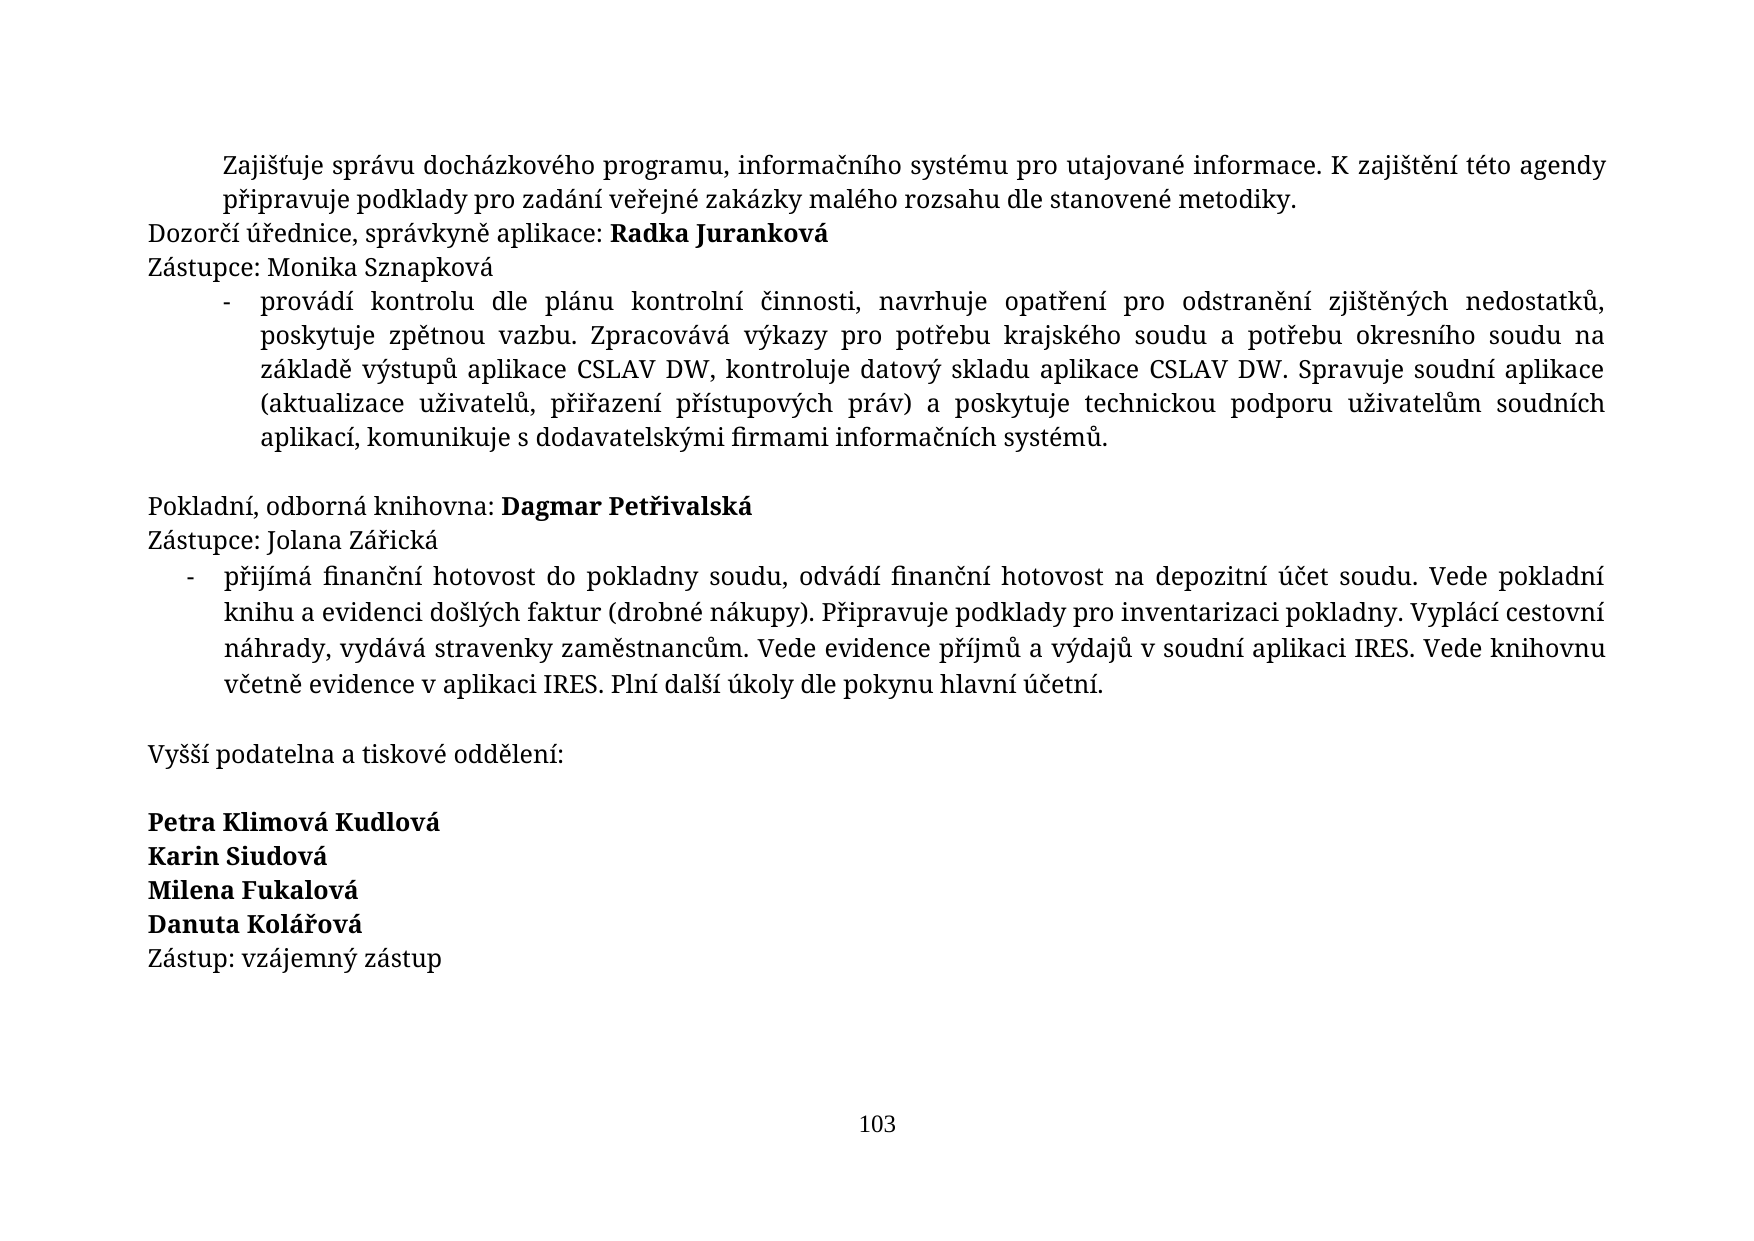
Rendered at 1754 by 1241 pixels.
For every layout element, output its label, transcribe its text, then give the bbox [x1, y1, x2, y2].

text Karin Siudová [148, 839, 1606, 873]
text Dozorčí úřednice, správkyně aplikace: Radka Juranková [148, 216, 1606, 250]
text Vyšší podatelna a tiskové oddělení: [148, 737, 1606, 771]
text Zástup: vzájemný zástup [148, 941, 1606, 975]
text Zástupce: Monika Sznapková [148, 250, 1606, 284]
list provádí kontrolu dle plánu kontrolní činnosti, navrhuje opatření pro odstranění zjištěných nedostatků, poskytuje zpětnou vazbu. Zpracovává výkazy pro potřebu krajského soudu a potřebu okresního soudu na základě výstupů aplikace CSLAV DW, kontroluje datový skladu aplikace CSLAV DW. Spravuje soudní aplikace (aktualizace uživatelů, přiřazení přístupových práv) a poskytuje technickou podporu uživatelům soudních aplikací, komunikuje s dodavatelskými firmami informačních systémů. [223, 284, 1606, 454]
text Pokladní, odborná knihovna: Dagmar Petřivalská [148, 488, 1606, 522]
text Petra Klimová Kudlová [148, 805, 1606, 839]
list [185, 148, 1606, 216]
text Milena Fukalová [148, 873, 1606, 907]
list přijímá finanční hotovost do pokladny soudu, odvádí finanční hotovost na depozitní účet soudu. Vede pokladní knihu a evidenci došlých faktur (drobné nákupy). Připravuje podklady pro inventarizaci pokladny. Vyplácí cestovní náhrady, vydává stravenky zaměstnancům. Vede evidence příjmů a výdajů v soudní aplikaci IRES. Vede knihovnu včetně evidence v aplikaci IRES. Plní další úkoly dle pokynu hlavní účetní. [186, 558, 1606, 701]
text Zástupce: Jolana Zářická [148, 522, 1606, 556]
text Danuta Kolářová [148, 907, 1606, 941]
